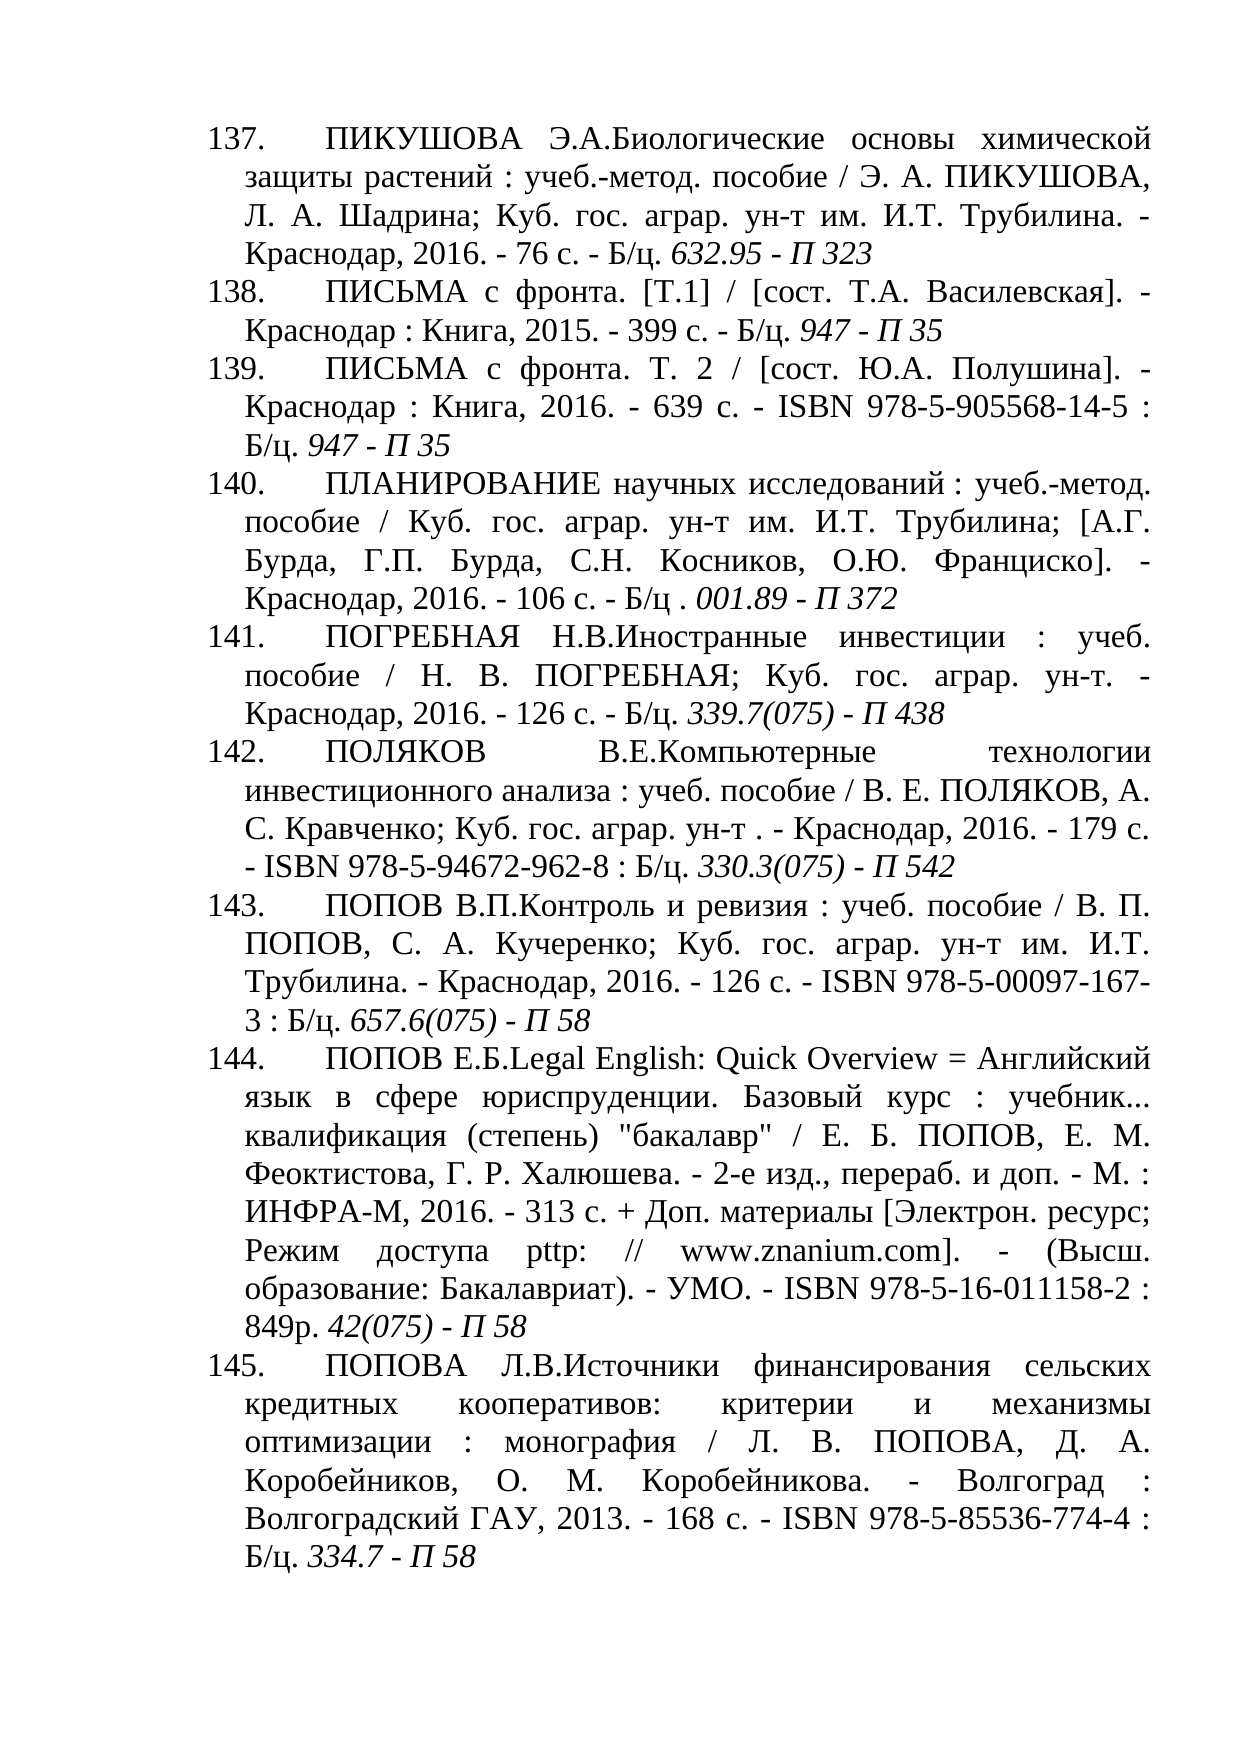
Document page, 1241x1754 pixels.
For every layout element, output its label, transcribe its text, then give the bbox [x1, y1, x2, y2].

list ПИКУШОВА Э.А.Биологические основы химической защиты растений : учеб.-метод. пособие / Э. А. ПИКУШОВА, Л. А. Шадрина; Куб. гос. аграр. ун-т им. И.Т. Трубилина. - Краснодар, 2016. - 76 с. - Б/ц. 632.95 - П 323 [207, 118, 1152, 271]
list ПОПОВ В.П.Контроль и ревизия : учеб. пособие / В. П. ПОПОВ, С. А. Кучеренко; Куб. гос. аграр. ун-т им. И.Т. Трубилина. - Краснодар, 2016. - 126 с. - ISBN 978-5-00097-167-3 : Б/ц. 657.6(075) - П 58 [207, 885, 1152, 1038]
list ПЛАНИРОВАНИЕ научных исследований : учеб.-метод. пособие / Куб. гос. аграр. ун-т им. И.Т. Трубилина; [А.Г. Бурда, Г.П. Бурда, С.Н. Косников, О.Ю. Франциско]. - Краснодар, 2016. - 106 с. - Б/ц . 001.89 - П 372 [207, 463, 1152, 616]
list ПОПОВА Л.В.Источники финансирования сельских кредитных кооперативов: критерии и механизмы оптимизации : монография / Л. В. ПОПОВА, Д. А. Коробейников, О. М. Коробейникова. - Волгоград : Волгоградский ГАУ, 2013. - 168 с. - ISBN 978-5-85536-774-4 : Б/ц. 334.7 - П 58 [207, 1345, 1152, 1575]
list ПИСЬМА с фронта. Т. 2 / [сост. Ю.А. Полушина]. - Краснодар : Книга, 2016. - 639 с. - ISBN 978-5-905568-14-5 : Б/ц. 947 - П 35 [207, 348, 1152, 463]
list ПОЛЯКОВ В.Е.Компьютерные технологии инвестиционного анализа : учеб. пособие / В. Е. ПОЛЯКОВ, А. С. Кравченко; Куб. гос. аграр. ун-т . - Краснодар, 2016. - 179 с. - ISBN 978-5-94672-962-8 : Б/ц. 330.3(075) - П 542 [207, 731, 1152, 885]
list ПИСЬМА с фронта. [Т.1] / [сост. Т.А. Василевская]. - Краснодар : Книга, 2015. - 399 с. - Б/ц. 947 - П 35 [207, 271, 1152, 348]
list ПОПОВ Е.Б.Legal English: Quick Overview = Английский язык в сфере юриспруденции. Базовый курс : учебник... квалификация (степень) "бакалавр" / Е. Б. ПОПОВ, Е. М. Феоктистова, Г. Р. Халюшева. - 2-е изд., перераб. и доп. - М. : ИНФРА-М, 2016. - 313 с. + Доп. материалы [Электрон. ресурс; Режим доступа pttp: // www.znanium.com]. - (Высш. образование: Бакалавриат). - УМО. - ISBN 978-5-16-011158-2 : 849р. 42(075) - П 58 [207, 1038, 1152, 1345]
list ПОГРЕБНАЯ Н.В.Иностранные инвестиции : учеб. пособие / Н. В. ПОГРЕБНАЯ; Куб. гос. аграр. ун-т. - Краснодар, 2016. - 126 с. - Б/ц. 339.7(075) - П 438 [207, 616, 1152, 731]
